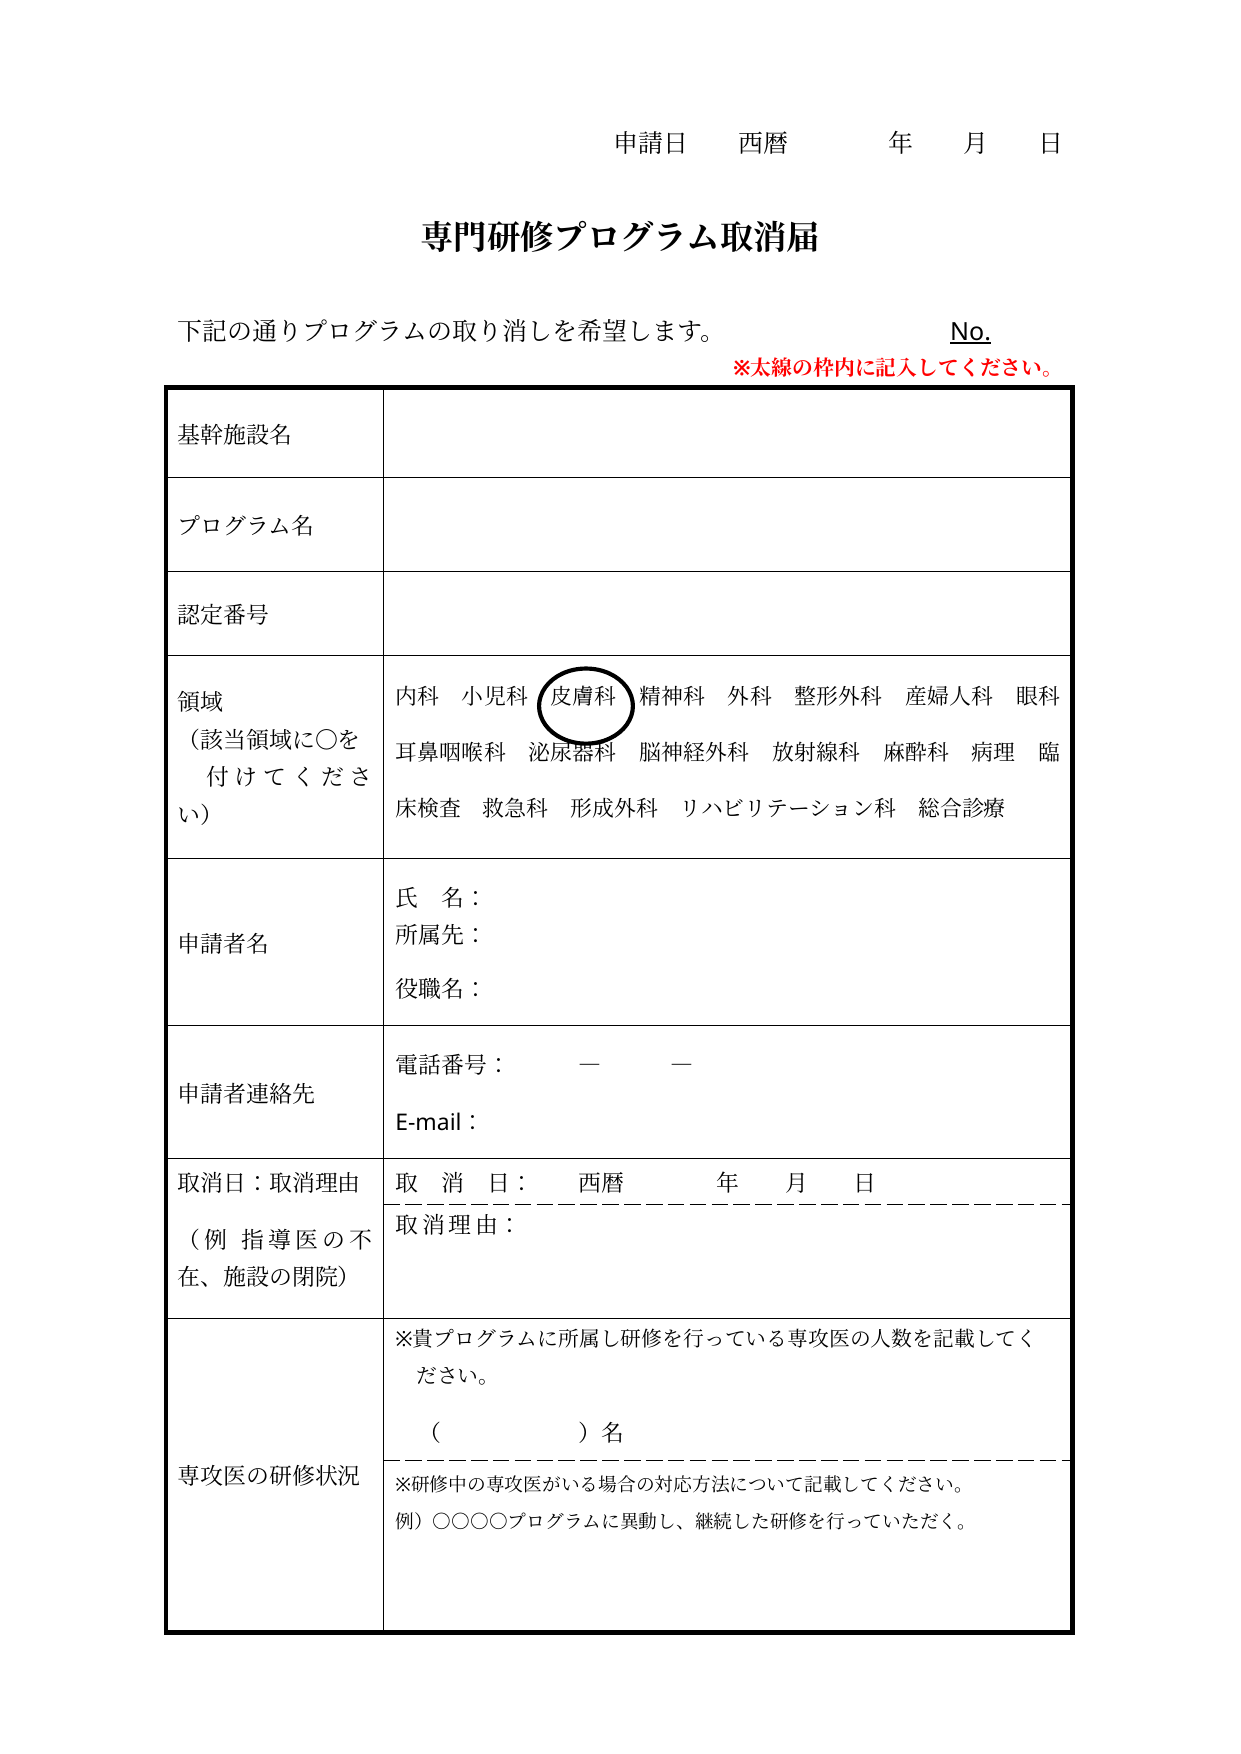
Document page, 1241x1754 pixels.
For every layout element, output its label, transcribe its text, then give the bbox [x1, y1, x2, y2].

table_cell [384, 478, 1070, 571]
table_cell 申請者連絡先 [168, 1026, 383, 1158]
text 下記の通りプログラムの取り消しを希望します。 No. [177, 310, 1063, 348]
table_cell [384, 572, 1070, 655]
table_cell 取消日：取消理由 （例 指導医の不在、施設の閉院） [168, 1159, 383, 1317]
table_header [384, 390, 1070, 477]
table_header 基幹施設名 [168, 390, 383, 477]
table_cell 電話番号： — — E-mail： [384, 1026, 1070, 1158]
text 申請日 西暦 年 月 日 [177, 123, 1063, 160]
table_cell ※研修中の専攻医がいる場合の対応方法について記載してください。 例）○○○○プログラムに異動し、継続した研修を行っていただく。 [384, 1460, 1070, 1630]
table_cell 専攻医の研修状況 [168, 1319, 383, 1630]
table_cell 取 消 日： 西暦 年 月 日 [384, 1159, 1070, 1204]
table_cell 氏 名： 所属先： 役職名： [384, 859, 1070, 1025]
table_cell 申請者名 [168, 859, 383, 1025]
table_cell 領域 （該当領域に〇を 付けてください） [168, 656, 383, 858]
table_cell ※貴プログラムに所属し研修を行っている専攻医の人数を記載してく ださい。 （ ）名 [384, 1319, 1070, 1460]
table_cell 認定番号 [168, 572, 383, 655]
table_cell プログラム名 [168, 478, 383, 571]
text 専門研修プログラム取消届 [177, 198, 1063, 273]
table_cell 取消理由： [384, 1204, 1070, 1317]
table_cell 内科 小児科 皮膚科 精神科 外科 整形外科 産婦人科 眼科 耳鼻咽喉科 泌尿器科 脳神経外科 放射線科 麻酔科 病理 臨床検査 救急科 形成外科 リハビリテーション科 総合診療 [384, 656, 1070, 858]
text ※太線の枠内に記入してください。 [177, 348, 1063, 385]
